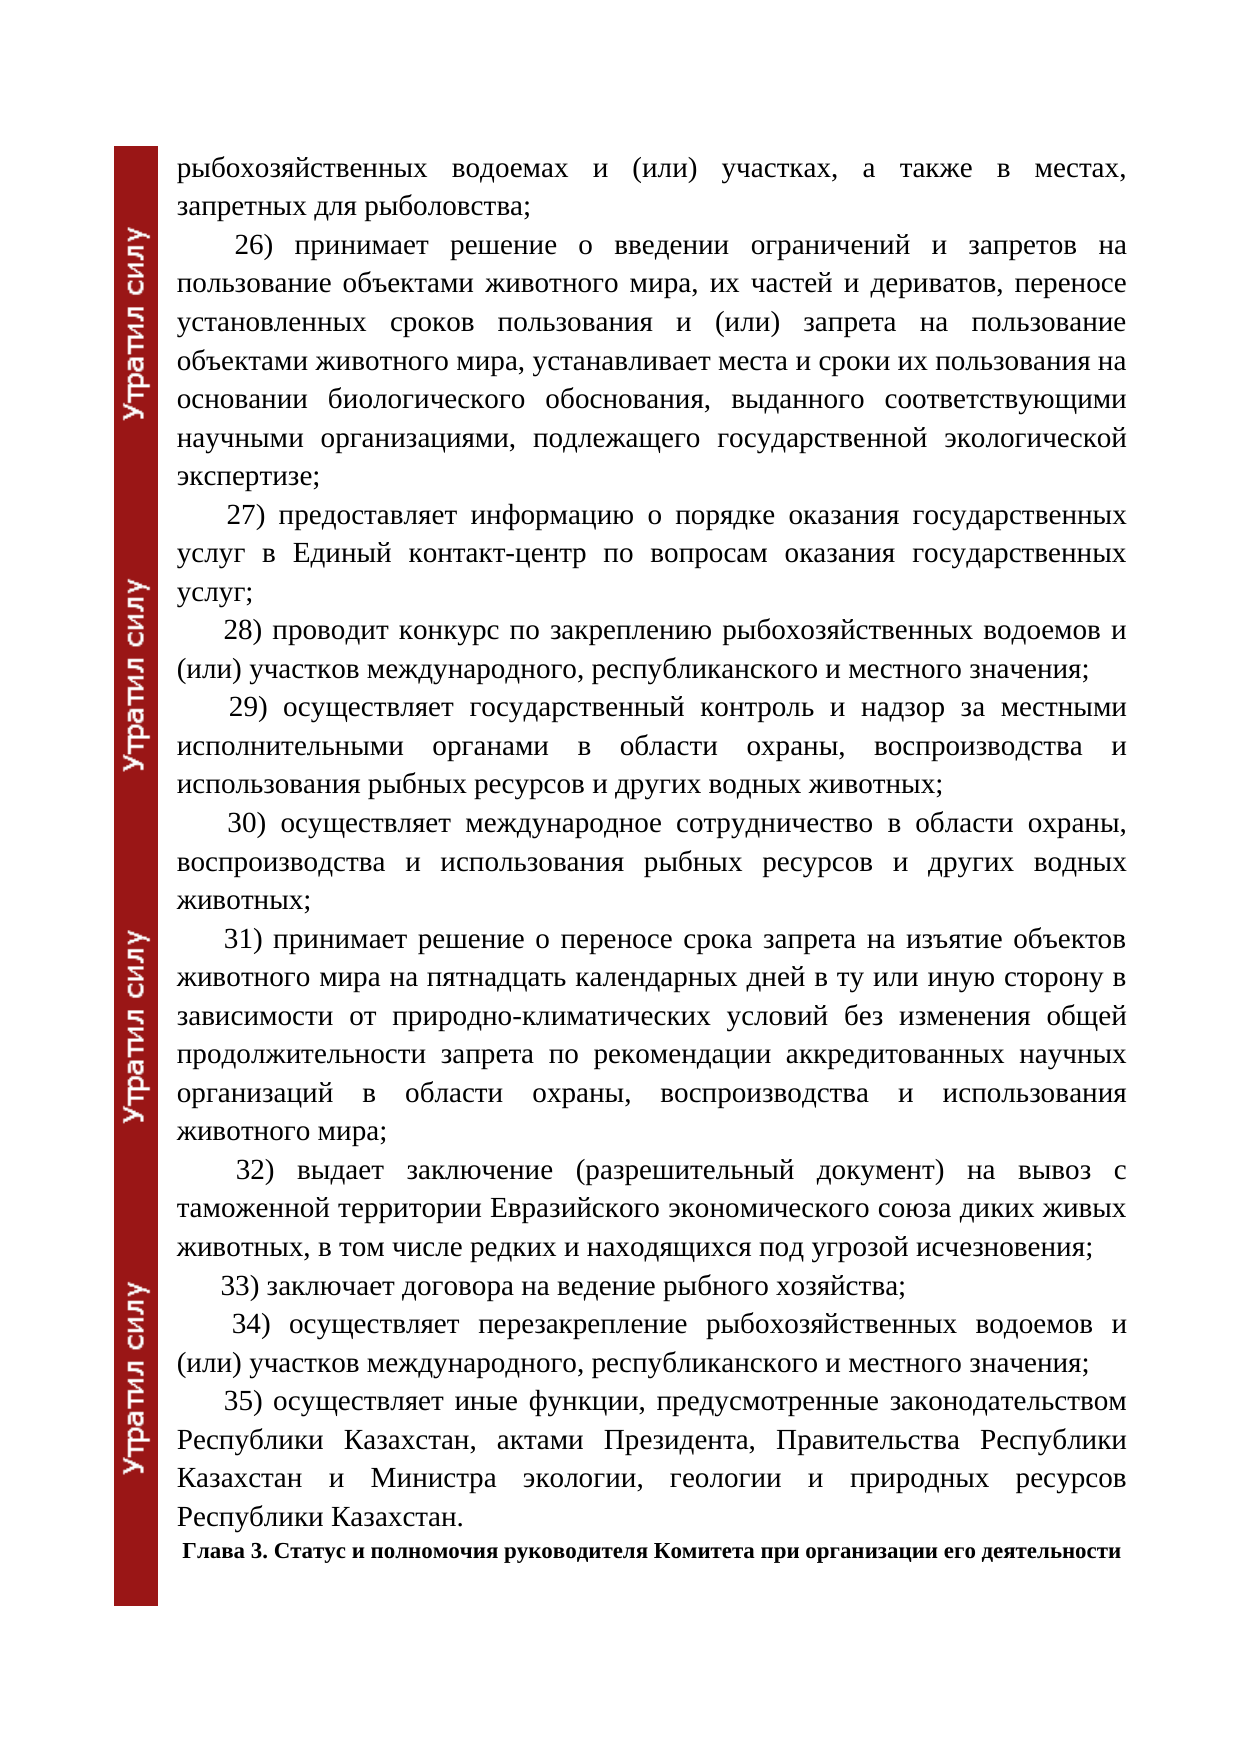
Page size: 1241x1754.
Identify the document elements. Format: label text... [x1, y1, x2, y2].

text 35) осуществляет иные функции, предусмотренные законодательством Республики Казахстан, актами Президента, Правительства Республики Казахстан и Министра экологии, геологии и природных ресурсов Республики Казахстан. [112, 1383, 1128, 1532]
text 30) осуществляет международное сотрудничество в области охраны, воспроизводства и использования рыбных ресурсов и других водных животных; [112, 805, 1128, 916]
text 31) принимает решение о переносе срока запрета на изъятие объектов животного мира на пятнадцать календарных дней в ту или иную сторону в зависимости от природно-климатических условий без изменения общей продолжительности запрета по рекомендации аккредитованных научных организаций в области охраны, воспроизводства и использования животного мира; [112, 921, 1128, 1147]
text 29) осуществляет государственный контроль и надзор за местными исполнительными органами в области охраны, воспроизводства и использования рыбных ресурсов и других водных животных; [112, 689, 1128, 800]
picture [114, 1564, 158, 1606]
picture [114, 1378, 158, 1383]
text 28) проводит конкурс по закреплению рыбохозяйственных водоемов и (или) участков международного, республиканского и местного значения; [112, 612, 1128, 684]
text 34) осуществляет перезакрепление рыбохозяйственных водоемов и (или) участков международного, республиканского и местного значения; [112, 1306, 1128, 1378]
picture [114, 800, 158, 805]
picture [114, 1147, 158, 1152]
picture [114, 492, 158, 497]
picture [114, 684, 158, 689]
text Глава 3. Статус и полномочия руководителя Комитета при организации его деятельности [112, 1537, 1128, 1564]
picture [114, 607, 158, 612]
text 26) принимает решение о введении ограничений и запретов на пользование объектами животного мира, их частей и дериватов, переносе установленных сроков пользования и (или) запрета на пользование объектами животного мира, устанавливает места и сроки их пользования на основании биологического обоснования, выданного соответствующими научными организациями, подлежащего государственной экологической экспертизе; [112, 227, 1128, 492]
text 33) заключает договора на ведение рыбного хозяйства; [112, 1268, 1128, 1301]
picture [114, 1263, 158, 1268]
text 32) выдает заключение (разрешительный документ) на вывоз с таможенной территории Евразийского экономического союза диких живых животных, в том числе редких и находящихся под угрозой исчезновения; [112, 1152, 1128, 1263]
picture [114, 146, 158, 150]
text 27) предоставляет информацию о порядке оказания государственных услуг в Единый контакт-центр по вопросам оказания государственных услуг; [112, 497, 1128, 607]
picture [114, 222, 158, 227]
picture [114, 1532, 158, 1537]
picture [114, 916, 158, 921]
picture [114, 1301, 158, 1306]
